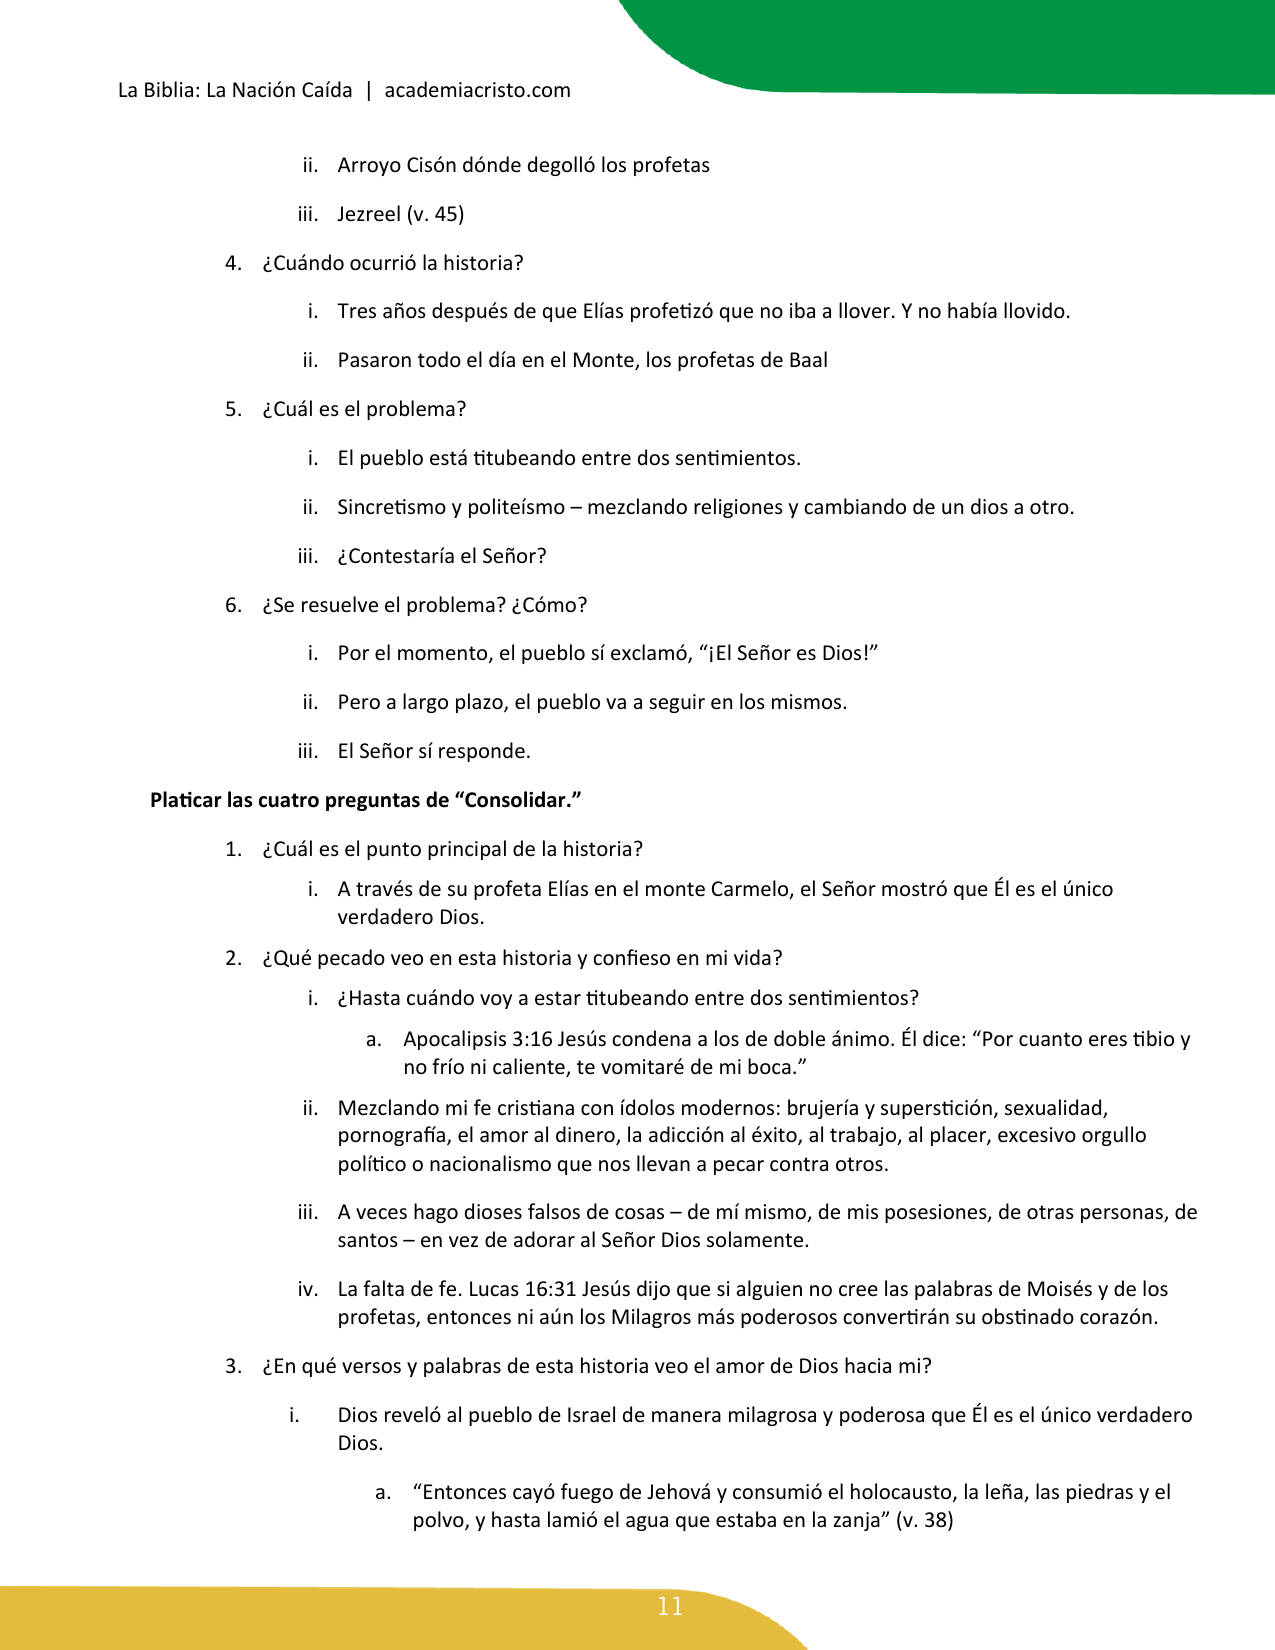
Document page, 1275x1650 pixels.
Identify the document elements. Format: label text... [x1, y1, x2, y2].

list ¿Qué pecado veo en esta historia y confieso en mi vida? [225, 943, 1200, 971]
list A través de su profeta Elías en el monte Carmelo, el Señor mostró que Él es el único verdadero Dios. [319, 874, 1200, 931]
list Apocalipsis 3:16 Jesús condena a los de doble ánimo. Él dice: “Por cuanto eres tibio y no frío ni caliente, te vomitaré de mi boca.” [366, 1024, 1200, 1080]
list Tres años después de que Elías profetizó que no iba a llover. Y no había llovido. [262, 297, 1200, 324]
list El pueblo está titubeando entre dos sentimientos. [262, 443, 1200, 471]
list Pero a largo plazo, el pueblo va a seguir en los mismos. [319, 687, 1200, 715]
list Arroyo Cisón dónde degolló los profetas [262, 150, 1200, 178]
list “Entonces cayó fuego de Jehová y consumió el holocausto, la leña, las piedras y el polvo, y hasta lamió el agua que estaba en la zanja” (v. 38) [375, 1477, 1200, 1533]
list Dios reveló al pueblo de Israel de manera milagrosa y poderosa que Él es el único verdadero Dios. [300, 1400, 1200, 1456]
list ¿Se resuelve el problema? ¿Cómo? [225, 590, 1200, 618]
list ¿Cuándo ocurrió la historia? [225, 248, 1200, 276]
list ¿Cuál es el problema? [225, 394, 1200, 422]
list Sincretismo y politeísmo – mezclando religiones y cambiando de un dios a otro. [319, 492, 1200, 520]
list El Señor sí responde. [319, 736, 1200, 764]
list A veces hago dioses falsos de cosas – de mí mismo, de mis posesiones, de otras personas, de santos – en vez de adorar al Señor Dios solamente. [319, 1197, 1200, 1253]
list La falta de fe. Lucas 16:31 Jesús dijo que si alguien no cree las palabras de Moisés y de los profetas, entonces ni aún los Milagros más poderosos convertirán su obstinado corazón. [319, 1274, 1200, 1330]
list ¿Cuál es el punto principal de la historia? [225, 834, 1200, 862]
list ¿En qué versos y palabras de esta historia veo el amor de Dios hacia mi? [225, 1351, 1200, 1379]
list Pasaron todo el día en el Monte, los profetas de Baal [319, 345, 1200, 373]
list Mezclando mi fe cristiana con ídolos modernos: brujería y superstición, sexualidad, pornografía, el amor al dinero, la adicción al éxito, al trabajo, al placer, excesivo orgullo político o nacionalismo que nos llevan a pecar contra otros. [319, 1093, 1200, 1177]
picture [0, 0, 1275, 1650]
list Jezreel (v. 45) [262, 199, 1200, 227]
list ¿Contestaría el Señor? [319, 541, 1200, 569]
text Platicar las cuatro preguntas de “Consolidar.” [150, 785, 1200, 813]
list ¿Hasta cuándo voy a estar titubeando entre dos sentimientos? [319, 983, 1200, 1012]
list Por el momento, el pueblo sí exclamó, “¡El Señor es Dios!” [319, 638, 1200, 667]
